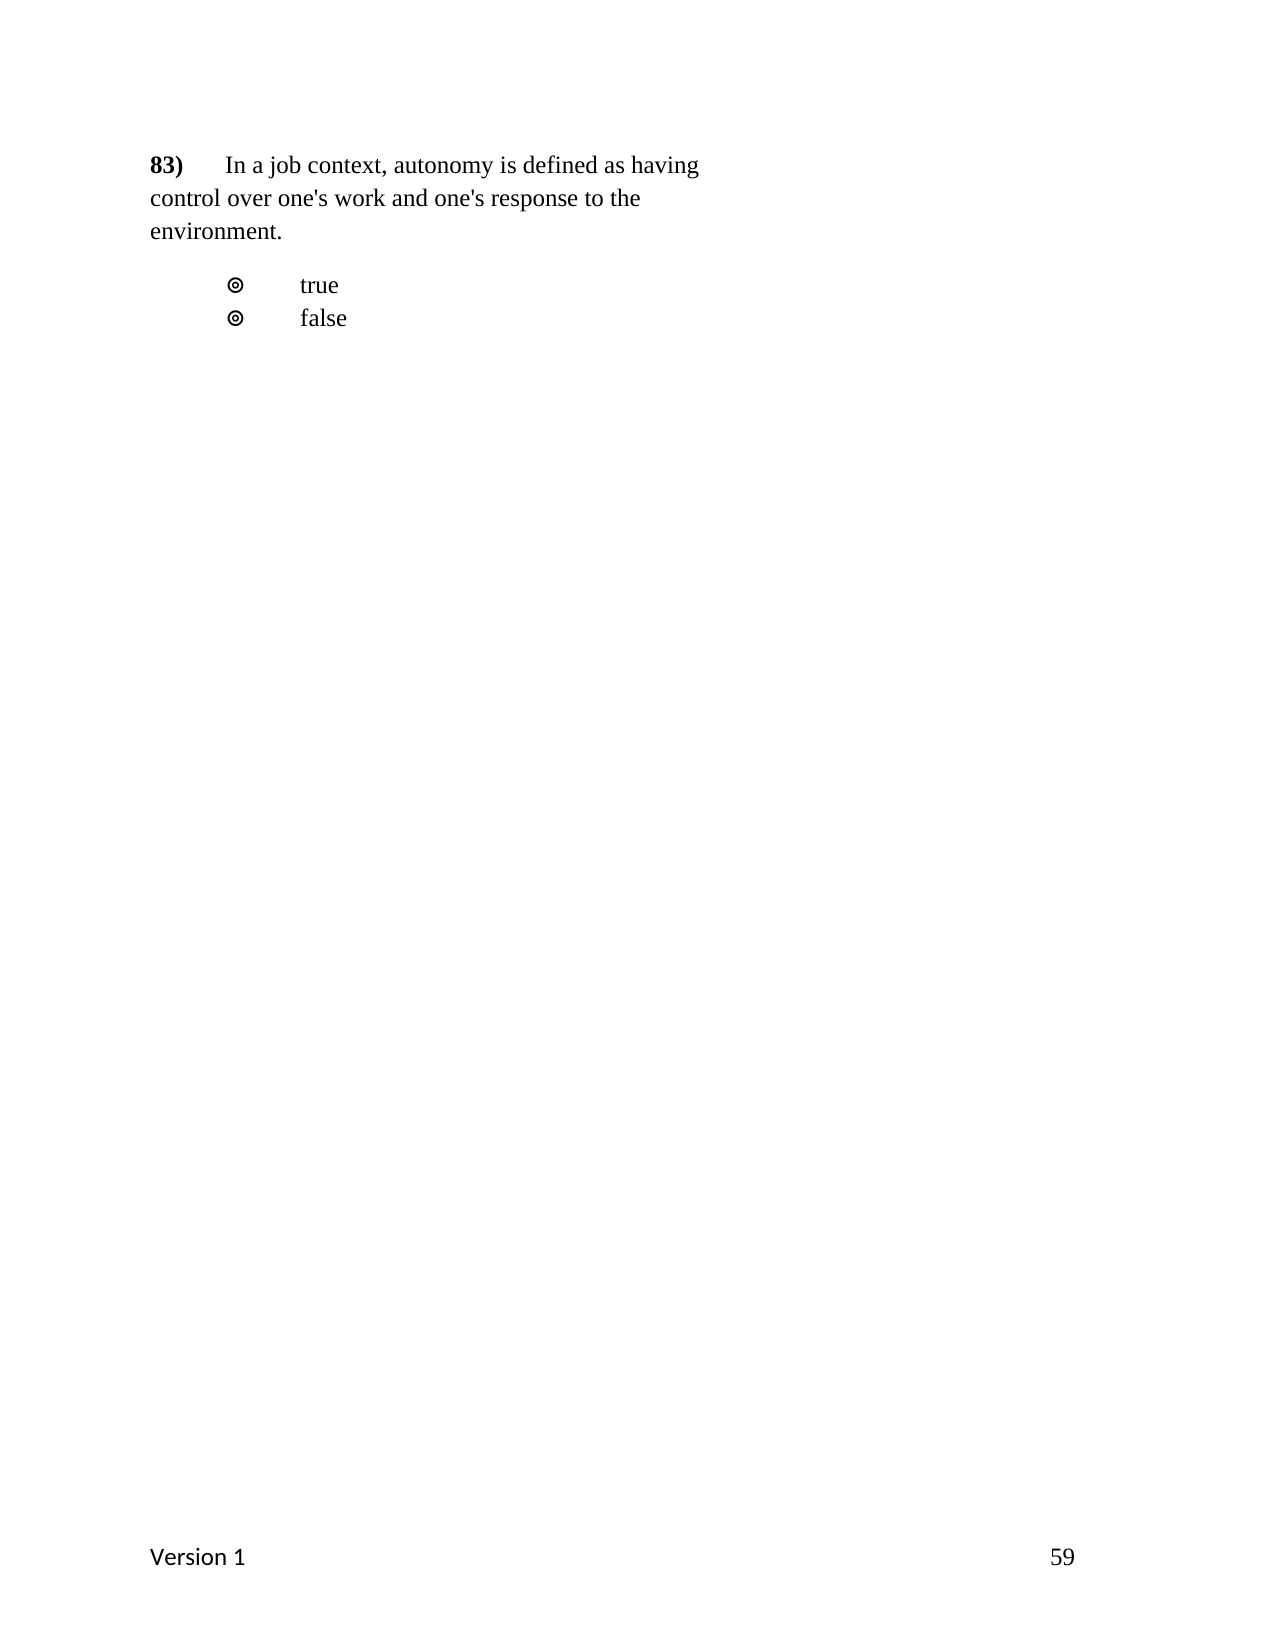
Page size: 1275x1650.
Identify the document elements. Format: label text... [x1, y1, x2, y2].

text 83) In a job context, autonomy is defined as having control over one's work and one's response to the environment. [150, 150, 775, 245]
text ⊚ true ⊚ false [150, 270, 775, 332]
